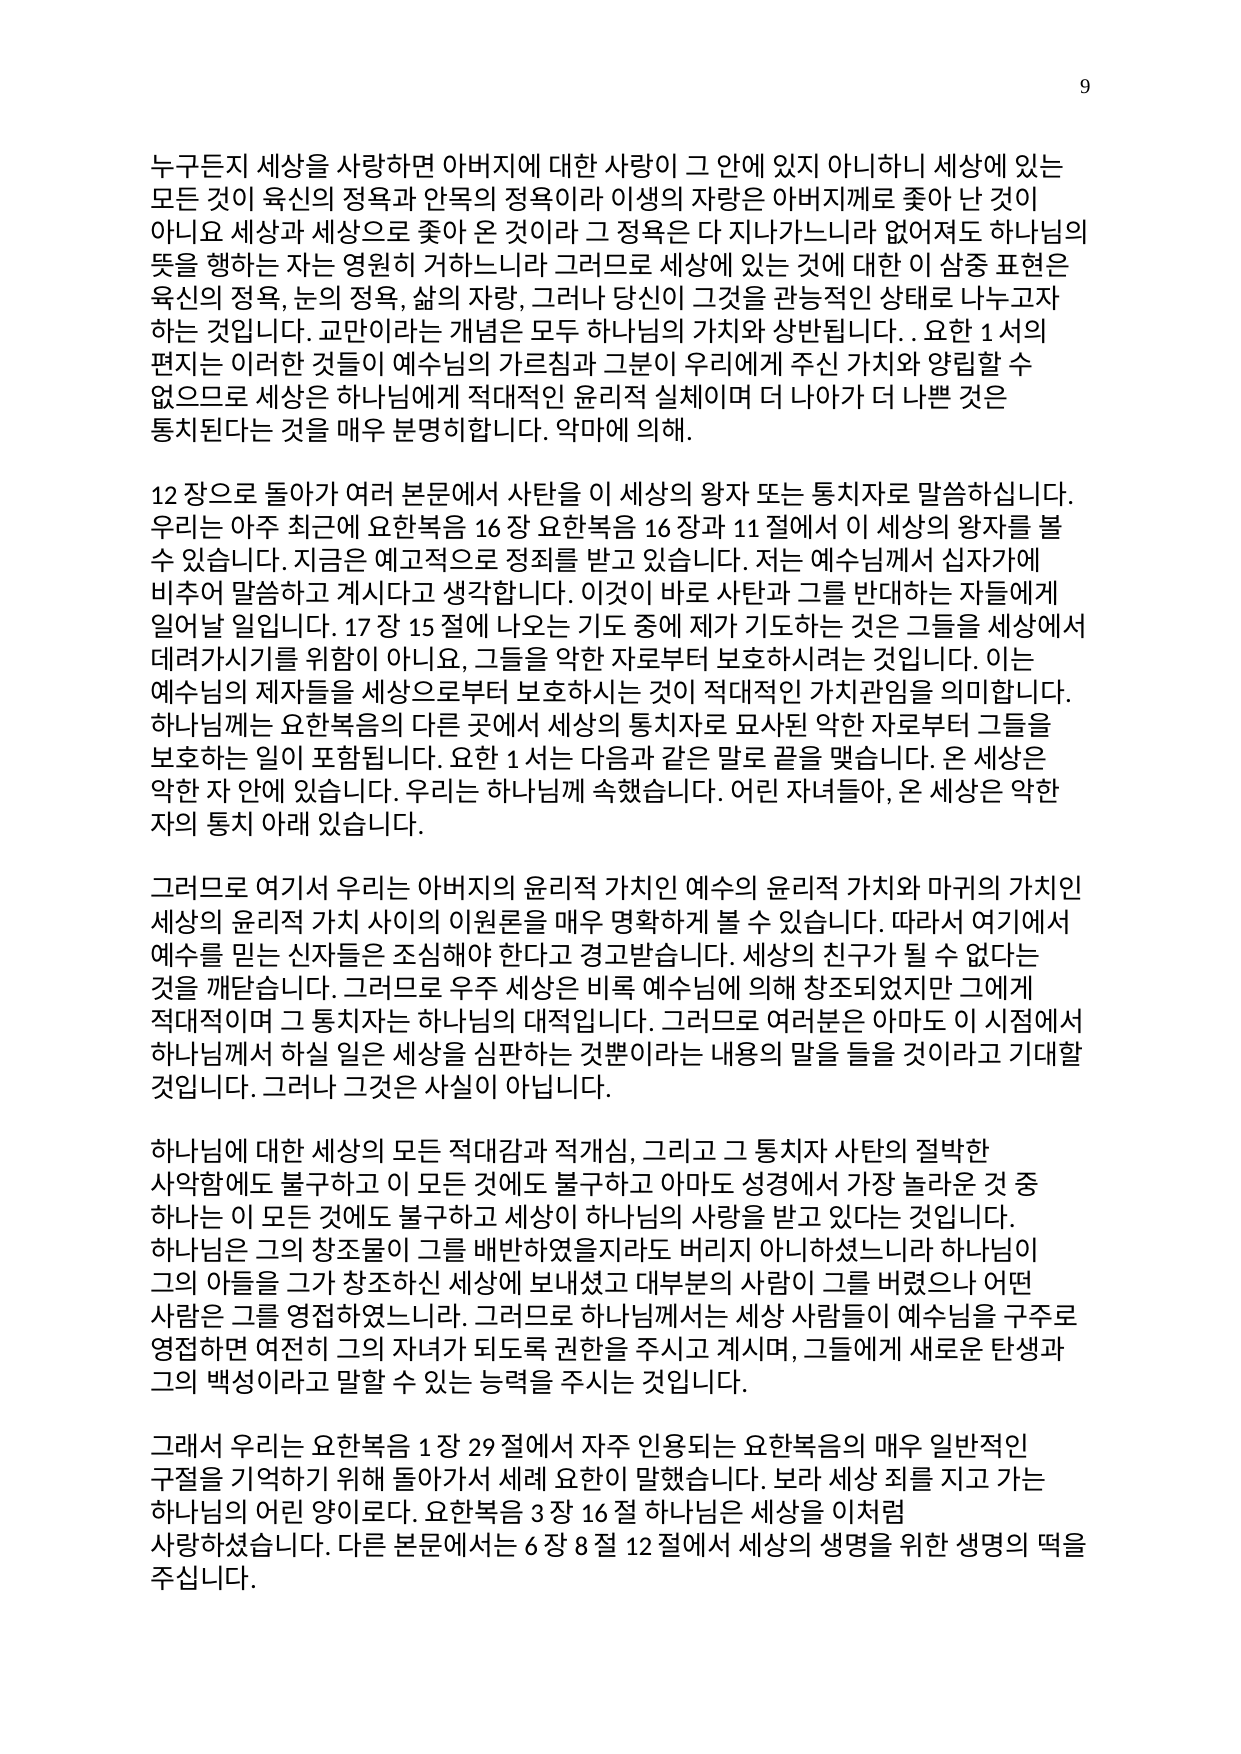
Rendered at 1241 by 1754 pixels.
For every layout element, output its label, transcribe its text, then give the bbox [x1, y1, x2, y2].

text 하나님에 대한 세상의 모든 적대감과 적개심, 그리고 그 통치자 사탄의 절박한 사악함에도 불구하고 이 모든 것에도 불구하고 아마도 성경에서 가장 놀라운 것 중 하나는 이 모든 것에도 불구하고 세상이 하나님의 사랑을 받고 있다는 것입니다. 하나님은 그의 창조물이 그를 배반하였을지라도 버리지 아니하셨느니라 하나님이 그의 아들을 그가 창조하신 세상에 보내셨고 대부분의 사람이 그를 버렸으나 어떤 사람은 그를 영접하였느니라. 그러므로 하나님께서는 세상 사람들이 예수님을 구주로 영접하면 여전히 그의 자녀가 되도록 권한을 주시고 계시며, 그들에게 새로운 탄생과 그의 백성이라고 말할 수 있는 능력을 주시는 것입니다. [150, 1135, 1090, 1399]
text 누구든지 세상을 사랑하면 아버지에 대한 사랑이 그 안에 있지 아니하니 세상에 있는 모든 것이 육신의 정욕과 안목의 정욕이라 이생의 자랑은 아버지께로 좇아 난 것이 아니요 세상과 세상으로 좇아 온 것이라 그 정욕은 다 지나가느니라 없어져도 하나님의 뜻을 행하는 자는 영원히 거하느니라 그러므로 세상에 있는 것에 대한 이 삼중 표현은 육신의 정욕, 눈의 정욕, 삶의 자랑, 그러나 당신이 그것을 관능적인 상태로 나누고자 하는 것입니다. 교만이라는 개념은 모두 하나님의 가치와 상반됩니다. . 요한 1서의 편지는 이러한 것들이 예수님의 가르침과 그분이 우리에게 주신 가치와 양립할 수 없으므로 세상은 하나님에게 적대적인 윤리적 실체이며 더 나아가 더 나쁜 것은 통치된다는 것을 매우 분명히합니다. 악마에 의해. [150, 150, 1090, 447]
text 그러므로 여기서 우리는 아버지의 윤리적 가치인 예수의 윤리적 가치와 마귀의 가치인 세상의 윤리적 가치 사이의 이원론을 매우 명확하게 볼 수 있습니다. 따라서 여기에서 예수를 믿는 신자들은 조심해야 한다고 경고받습니다. 세상의 친구가 될 수 없다는 것을 깨닫습니다. 그러므로 우주 세상은 비록 예수님에 의해 창조되었지만 그에게 적대적이며 그 통치자는 하나님의 대적입니다. 그러므로 여러분은 아마도 이 시점에서 하나님께서 하실 일은 세상을 심판하는 것뿐이라는 내용의 말을 들을 것이라고 기대할 것입니다. 그러나 그것은 사실이 아닙니다. [150, 873, 1090, 1104]
text 그래서 우리는 요한복음 1장 29절에서 자주 인용되는 요한복음의 매우 일반적인 구절을 기억하기 위해 돌아가서 세례 요한이 말했습니다. 보라 세상 죄를 지고 가는 하나님의 어린 양이로다. 요한복음 3장 16절 하나님은 세상을 이처럼 사랑하셨습니다. 다른 본문에서는 6장 8절 12절에서 세상의 생명을 위한 생명의 떡을 주십니다. [150, 1430, 1090, 1595]
text 12 장으로 돌아가 여러 본문에서 사탄을 이 세상의 왕자 또는 통치자로 말씀하십니다. 우리는 아주 최근에 요한복음 16장 요한복음 16장과 11절에서 이 세상의 왕자를 볼 수 있습니다. 지금은 예고적으로 정죄를 받고 있습니다. 저는 예수님께서 십자가에 비추어 말씀하고 계시다고 생각합니다. 이것이 바로 사탄과 그를 반대하는 자들에게 일어날 일입니다. 17장 15절에 나오는 기도 중에 제가 기도하는 것은 그들을 세상에서 데려가시기를 위함이 아니요, 그들을 악한 자로부터 보호하시려는 것입니다. 이는 예수님의 제자들을 세상으로부터 보호하시는 것이 적대적인 가치관임을 의미합니다. 하나님께는 요한복음의 다른 곳에서 세상의 통치자로 묘사된 악한 자로부터 그들을 보호하는 일이 포함됩니다. 요한 1서는 다음과 같은 말로 끝을 맺습니다. 온 세상은 악한 자 안에 있습니다. 우리는 하나님께 속했습니다. 어린 자녀들아, 온 세상은 악한 자의 통치 아래 있습니다. [150, 478, 1090, 842]
